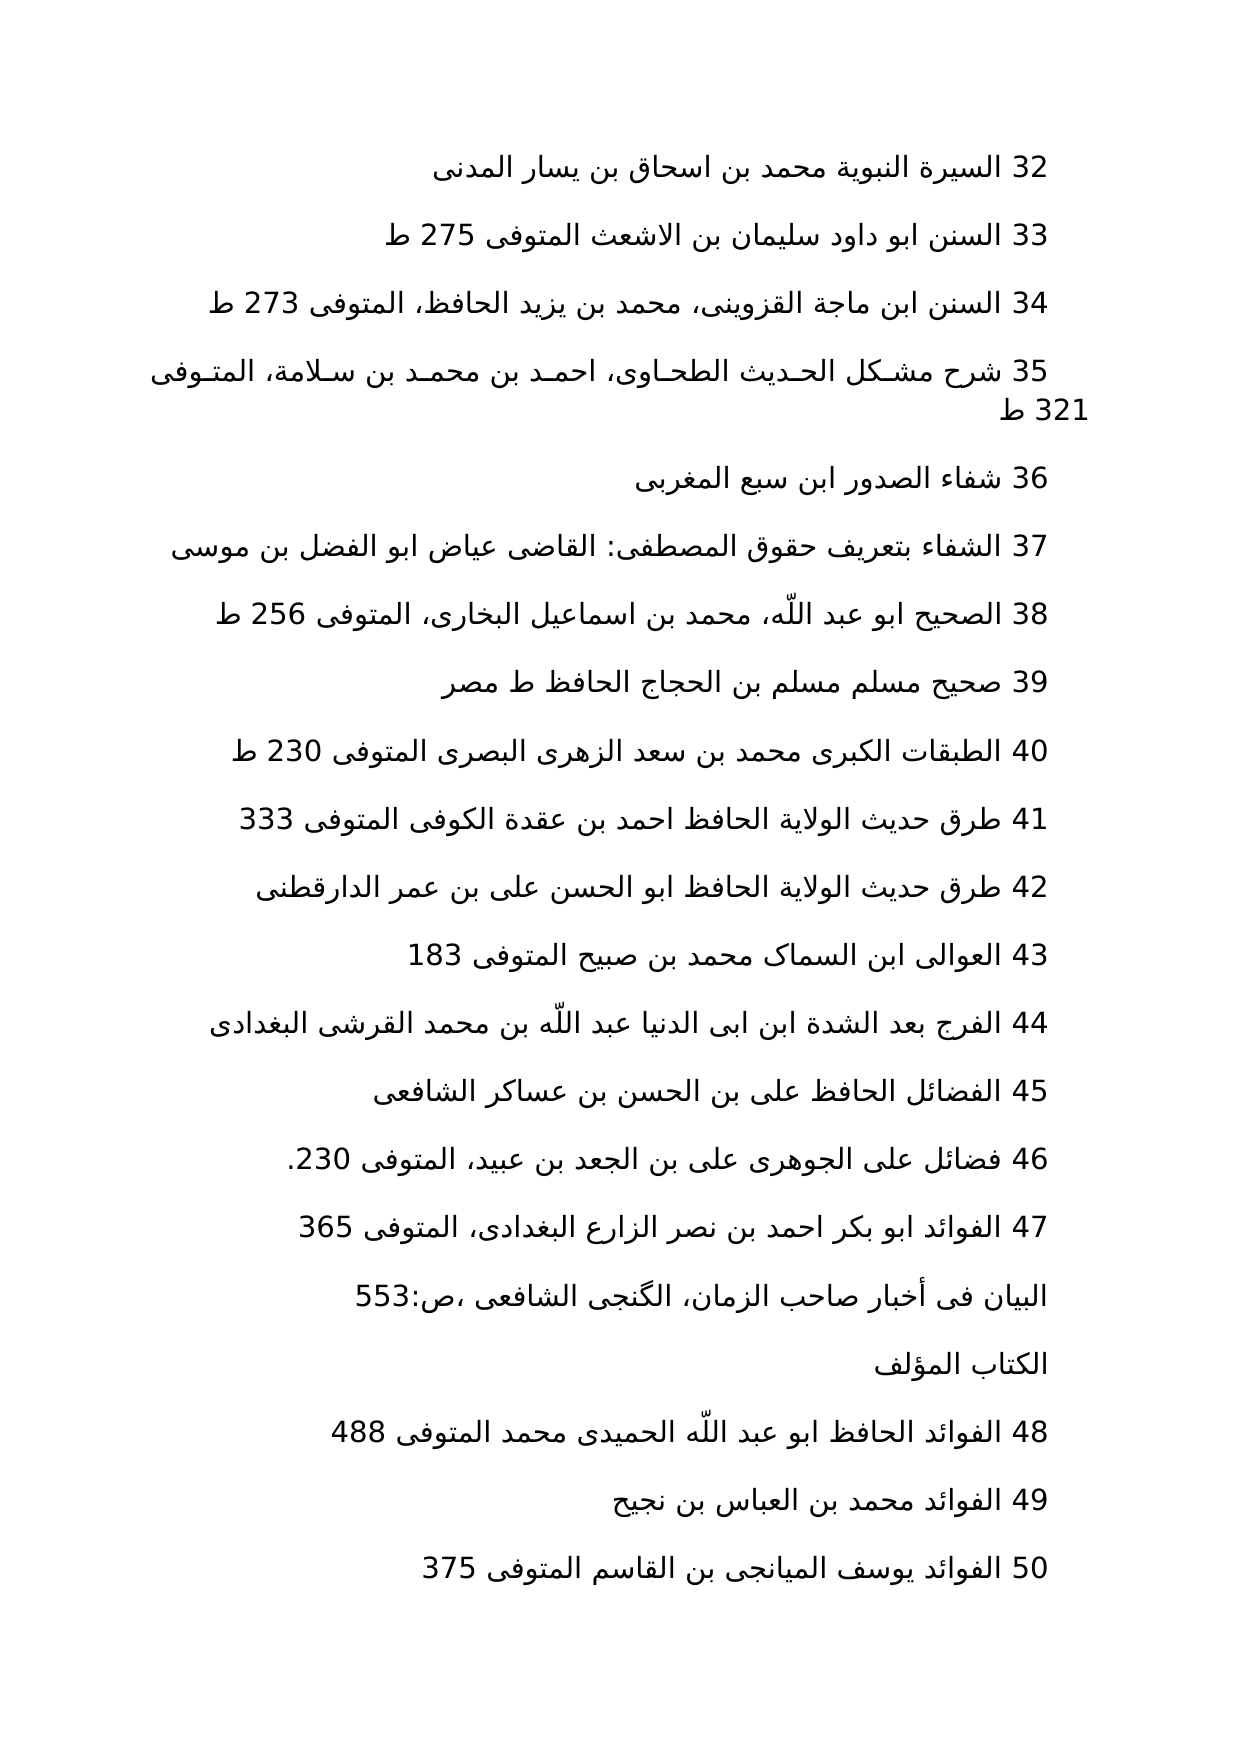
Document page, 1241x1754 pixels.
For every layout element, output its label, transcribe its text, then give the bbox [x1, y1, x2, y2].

text 48 الفوائد الحافظ ابو عبد اللّه الحمیدی محمد المتوفی 488 [150, 1415, 1090, 1449]
text 36 شفاء الصدور ابن سبع المغربی [150, 461, 1090, 495]
text 37 الشفاء بتعریف حقوق المصطفی: القاضی عیاض ابو الفضل بن موسی [150, 529, 1090, 563]
text 45 الفضائل الحافظ علی بن الحسن بن عساکر الشافعی [150, 1074, 1090, 1108]
text 41 طرق حدیث الولایة الحافظ احمد بن عقدة الکوفی المتوفی 333 [150, 802, 1090, 836]
text 40 الطبقات الکبری محمد بن سعد الزهری البصری المتوفی 230 ط [150, 734, 1090, 768]
text 35 شرح مشکل الحدیث الطحاوی، احمد بن محمد بن سلامة، المتوفی 321 ط [150, 354, 1090, 427]
text 32 السیرة النبویة محمد بن اسحاق بن یسار المدنی [150, 150, 1090, 184]
text الکتاب المؤلف [150, 1347, 1090, 1381]
text 44 الفرج بعد الشدة ابن ابی الدنیا عبد اللّه بن محمد القرشی البغدادی [150, 1006, 1090, 1040]
text 39 صحیح مسلم مسلم بن الحجاج الحافظ ط مصر [150, 666, 1090, 700]
text البیان فی أخبار صاحب الزمان، الگنجی الشافعی ،ص:553 [150, 1279, 1090, 1313]
text 47 الفوائد ابو بکر احمد بن نصر الزارع البغدادی، المتوفی 365 [150, 1211, 1090, 1245]
text 50 الفوائد یوسف المیانجی بن القاسم المتوفی 375 [150, 1551, 1090, 1585]
text 42 طرق حدیث الولایة الحافظ ابو الحسن علی بن عمر الدارقطنی [150, 870, 1090, 904]
text 34 السنن ابن ماجة القزوینی، محمد بن یزید الحافظ، المتوفی 273 ط [150, 286, 1090, 320]
text 46 فضائل علی الجوهری علی بن الجعد بن عبید، المتوفی 230. [150, 1143, 1090, 1177]
text 38 الصحیح ابو عبد اللّه، محمد بن اسماعیل البخاری، المتوفی 256 ط [150, 598, 1090, 632]
text 49 الفوائد محمد بن العباس بن نجیح [150, 1483, 1090, 1517]
text 33 السنن ابو داود سلیمان بن الاشعث المتوفی 275 ط [150, 218, 1090, 252]
text 43 العوالی ابن السماک محمد بن صبیح المتوفی 183 [150, 938, 1090, 972]
